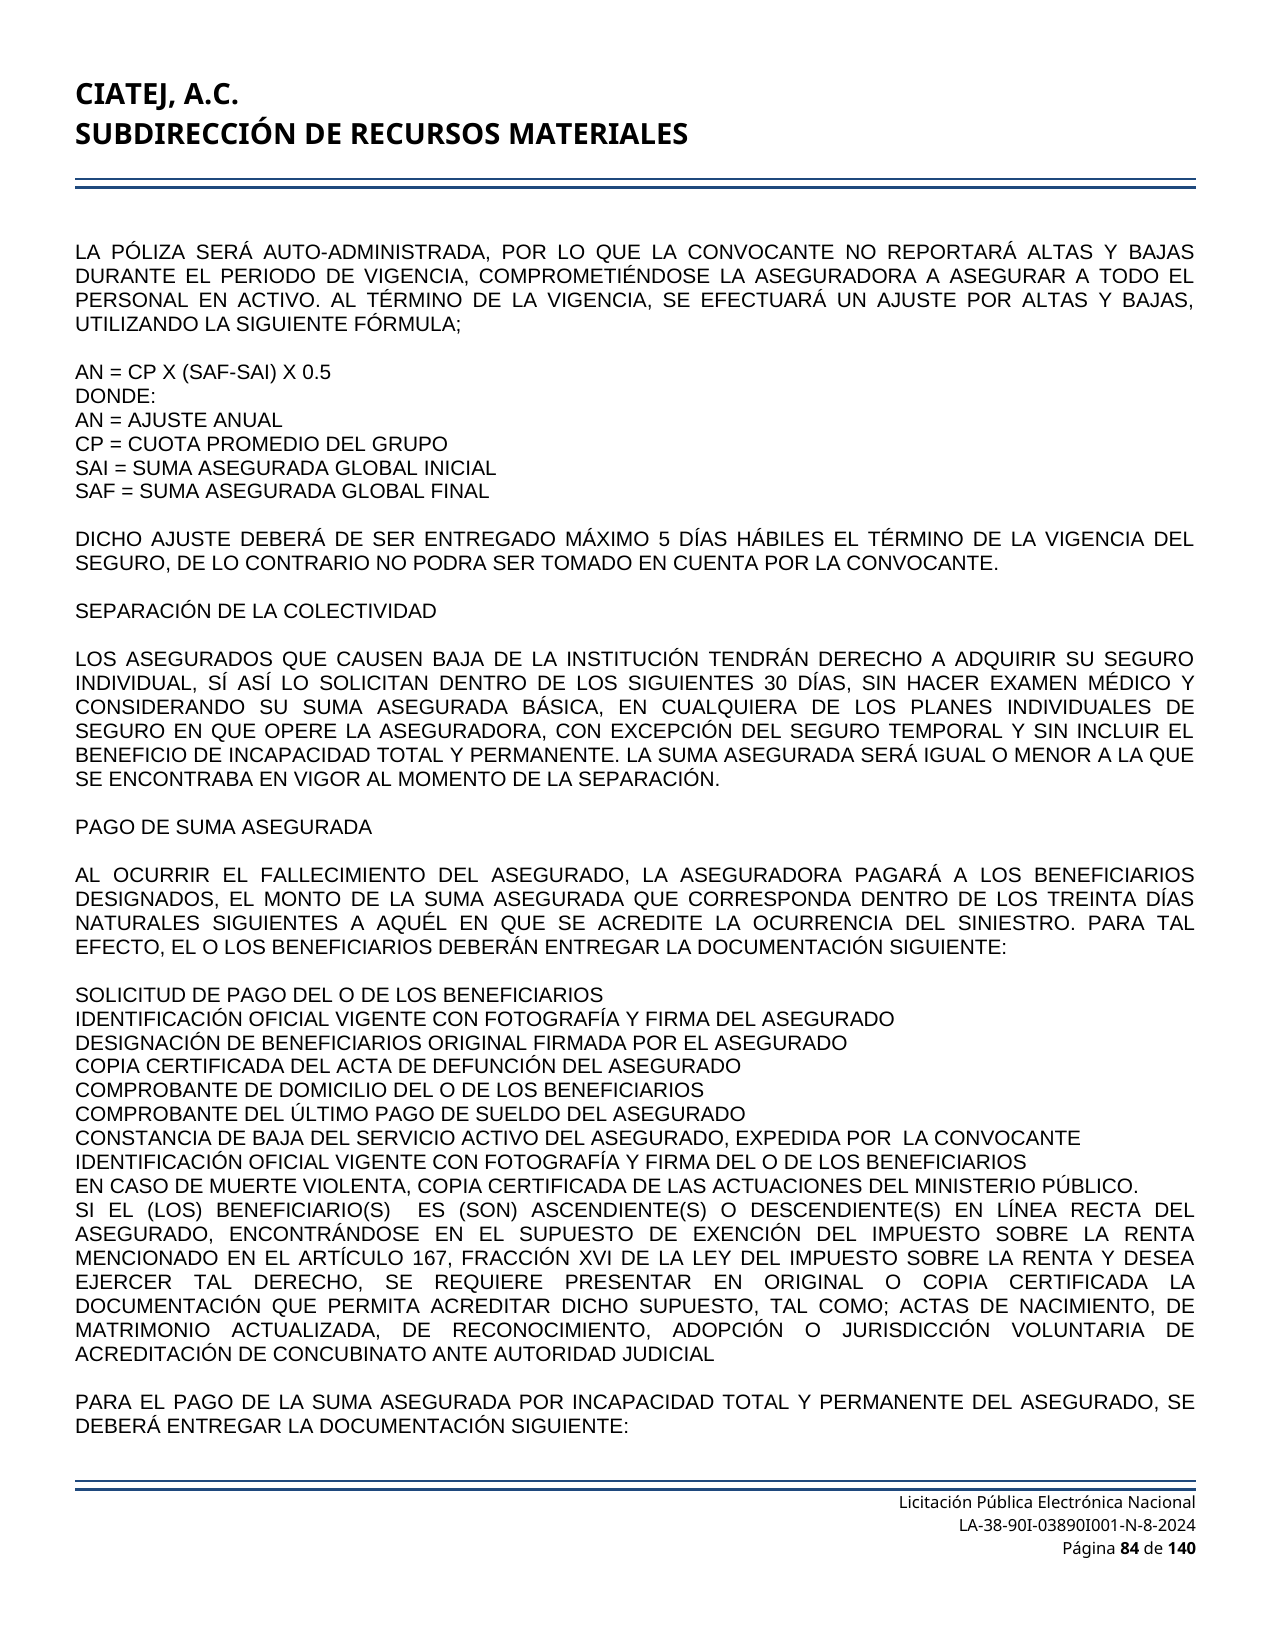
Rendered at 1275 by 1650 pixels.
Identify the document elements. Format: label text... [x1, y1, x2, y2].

text SAI = SUMA ASEGURADA GLOBAL INICIAL [75, 455, 1196, 479]
text AL OCURRIR EL FALLECIMIENTO DEL ASEGURADO, LA ASEGURADORA PAGARÁ A LOS BENEFICIARIOS DESIGNADOS, EL MONTO DE LA SUMA ASEGURADA QUE CORRESPONDA DENTRO DE LOS TREINTA DÍAS NATURALES SIGUIENTES A AQUÉL EN QUE SE ACREDITE LA OCURRENCIA DEL SINIESTRO. PARA TAL EFECTO, EL O LOS BENEFICIARIOS DEBERÁN ENTREGAR LA DOCUMENTACIÓN SIGUIENTE: [75, 863, 1196, 958]
text LA PÓLIZA SERÁ AUTO-ADMINISTRADA, POR LO QUE LA CONVOCANTE NO REPORTARÁ ALTAS Y BAJAS DURANTE EL PERIODO DE VIGENCIA, COMPROMETIÉNDOSE LA ASEGURADORA A ASEGURAR A TODO EL PERSONAL EN ACTIVO. AL TÉRMINO DE LA VIGENCIA, SE EFECTUARÁ UN AJUSTE POR ALTAS Y BAJAS, UTILIZANDO LA SIGUIENTE FÓRMULA; [75, 240, 1196, 336]
text EN CASO DE MUERTE VIOLENTA, COPIA CERTIFICADA DE LAS ACTUACIONES DEL MINISTERIO PÚBLICO. [75, 1174, 1196, 1198]
text SEPARACIÓN DE LA COLECTIVIDAD [75, 599, 1196, 623]
text SOLICITUD DE PAGO DEL O DE LOS BENEFICIARIOS [75, 982, 1196, 1006]
text DICHO AJUSTE DEBERÁ DE SER ENTREGADO MÁXIMO 5 DÍAS HÁBILES EL TÉRMINO DE LA VIGENCIA DEL SEGURO, DE LO CONTRARIO NO PODRA SER TOMADO EN CUENTA POR LA CONVOCANTE. [75, 527, 1196, 575]
text CONSTANCIA DE BAJA DEL SERVICIO ACTIVO DEL ASEGURADO, EXPEDIDA POR LA CONVOCANTE [75, 1126, 1196, 1150]
text PAGO DE SUMA ASEGURADA [75, 815, 1196, 839]
text CP = CUOTA PROMEDIO DEL GRUPO [75, 431, 1196, 455]
text COMPROBANTE DE DOMICILIO DEL O DE LOS BENEFICIARIOS [75, 1078, 1196, 1102]
text PARA EL PAGO DE LA SUMA ASEGURADA POR INCAPACIDAD TOTAL Y PERMANENTE DEL ASEGURADO, SE DEBERÁ ENTREGAR LA DOCUMENTACIÓN SIGUIENTE: [75, 1390, 1196, 1438]
text DESIGNACIÓN DE BENEFICIARIOS ORIGINAL FIRMADA POR EL ASEGURADO [75, 1030, 1196, 1054]
text COPIA CERTIFICADA DEL ACTA DE DEFUNCIÓN DEL ASEGURADO [75, 1054, 1196, 1078]
text DONDE: [75, 383, 1196, 407]
text SI EL (LOS) BENEFICIARIO(S) ES (SON) ASCENDIENTE(S) O DESCENDIENTE(S) EN LÍNEA RECTA DEL ASEGURADO, ENCONTRÁNDOSE EN EL SUPUESTO DE EXENCIÓN DEL IMPUESTO SOBRE LA RENTA MENCIONADO EN EL ARTÍCULO 167, FRACCIÓN XVI DE LA LEY DEL IMPUESTO SOBRE LA RENTA Y DESEA EJERCER TAL DERECHO, SE REQUIERE PRESENTAR EN ORIGINAL O COPIA CERTIFICADA LA DOCUMENTACIÓN QUE PERMITA ACREDITAR DICHO SUPUESTO, TAL COMO; ACTAS DE NACIMIENTO, DE MATRIMONIO ACTUALIZADA, DE RECONOCIMIENTO, ADOPCIÓN O JURISDICCIÓN VOLUNTARIA DE ACREDITACIÓN DE CONCUBINATO ANTE AUTORIDAD JUDICIAL [75, 1198, 1196, 1366]
text IDENTIFICACIÓN OFICIAL VIGENTE CON FOTOGRAFÍA Y FIRMA DEL ASEGURADO [75, 1006, 1196, 1030]
text SAF = SUMA ASEGURADA GLOBAL FINAL [75, 479, 1196, 503]
text IDENTIFICACIÓN OFICIAL VIGENTE CON FOTOGRAFÍA Y FIRMA DEL O DE LOS BENEFICIARIOS [75, 1150, 1196, 1174]
text LOS ASEGURADOS QUE CAUSEN BAJA DE LA INSTITUCIÓN TENDRÁN DERECHO A ADQUIRIR SU SEGURO INDIVIDUAL, SÍ ASÍ LO SOLICITAN DENTRO DE LOS SIGUIENTES 30 DÍAS, SIN HACER EXAMEN MÉDICO Y CONSIDERANDO SU SUMA ASEGURADA BÁSICA, EN CUALQUIERA DE LOS PLANES INDIVIDUALES DE SEGURO EN QUE OPERE LA ASEGURADORA, CON EXCEPCIÓN DEL SEGURO TEMPORAL Y SIN INCLUIR EL BENEFICIO DE INCAPACIDAD TOTAL Y PERMANENTE. LA SUMA ASEGURADA SERÁ IGUAL O MENOR A LA QUE SE ENCONTRABA EN VIGOR AL MOMENTO DE LA SEPARACIÓN. [75, 647, 1196, 791]
text AN = CP X (SAF-SAI) X 0.5 [75, 359, 1196, 383]
text AN = AJUSTE ANUAL [75, 407, 1196, 431]
text COMPROBANTE DEL ÚLTIMO PAGO DE SUELDO DEL ASEGURADO [75, 1102, 1196, 1126]
